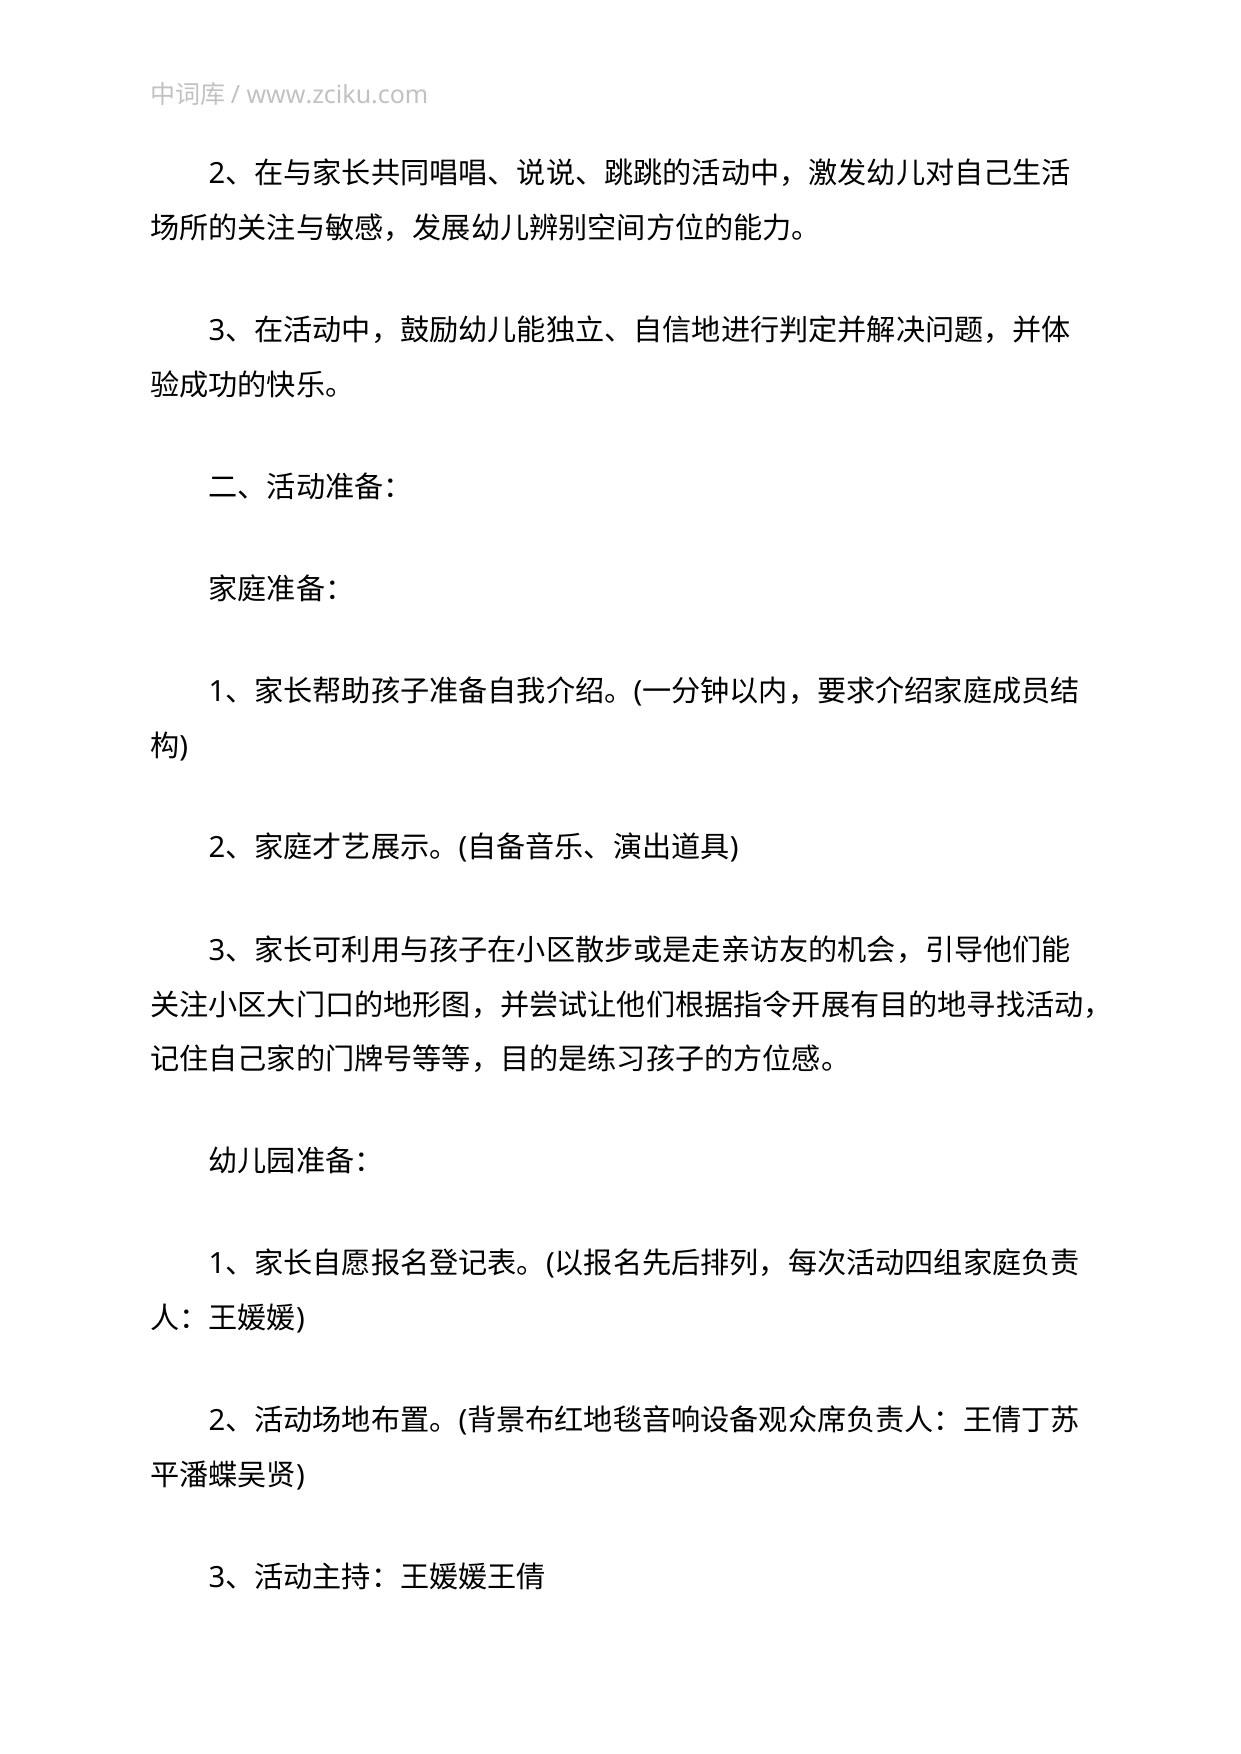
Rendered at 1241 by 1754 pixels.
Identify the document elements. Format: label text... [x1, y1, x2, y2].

text 2、活动场地布置。(背景布红地毯音响设备观众席负责人：王倩丁苏平潘蝶吴贤) [150, 1396, 1090, 1494]
text 二、活动准备： [150, 463, 1090, 506]
text 1、家长自愿报名登记表。(以报名先后排列，每次活动四组家庭负责人：王媛媛) [150, 1239, 1090, 1337]
text 3、家长可利用与孩子在小区散步或是走亲访友的机会，引导他们能关注小区大门口的地形图，并尝试让他们根据指令开展有目的地寻找活动，记住自己家的门牌号等等，目的是练习孩子的方位感。 [150, 926, 1090, 1078]
text 3、在活动中，鼓励幼儿能独立、自信地进行判定并解决问题，并体验成功的快乐。 [150, 307, 1090, 404]
text 幼儿园准备： [150, 1138, 1090, 1180]
text 1、家长帮助孩子准备自我介绍。(一分钟以内，要求介绍家庭成员结构) [150, 667, 1090, 764]
text 3、活动主持：王媛媛王倩 [150, 1553, 1090, 1596]
text 家庭准备： [150, 565, 1090, 608]
text 2、家庭才艺展示。(自备音乐、演出道具) [150, 824, 1090, 866]
text 2、在与家长共同唱唱、说说、跳跳的活动中，激发幼儿对自己生活场所的关注与敏感，发展幼儿辨别空间方位的能力。 [150, 150, 1090, 247]
